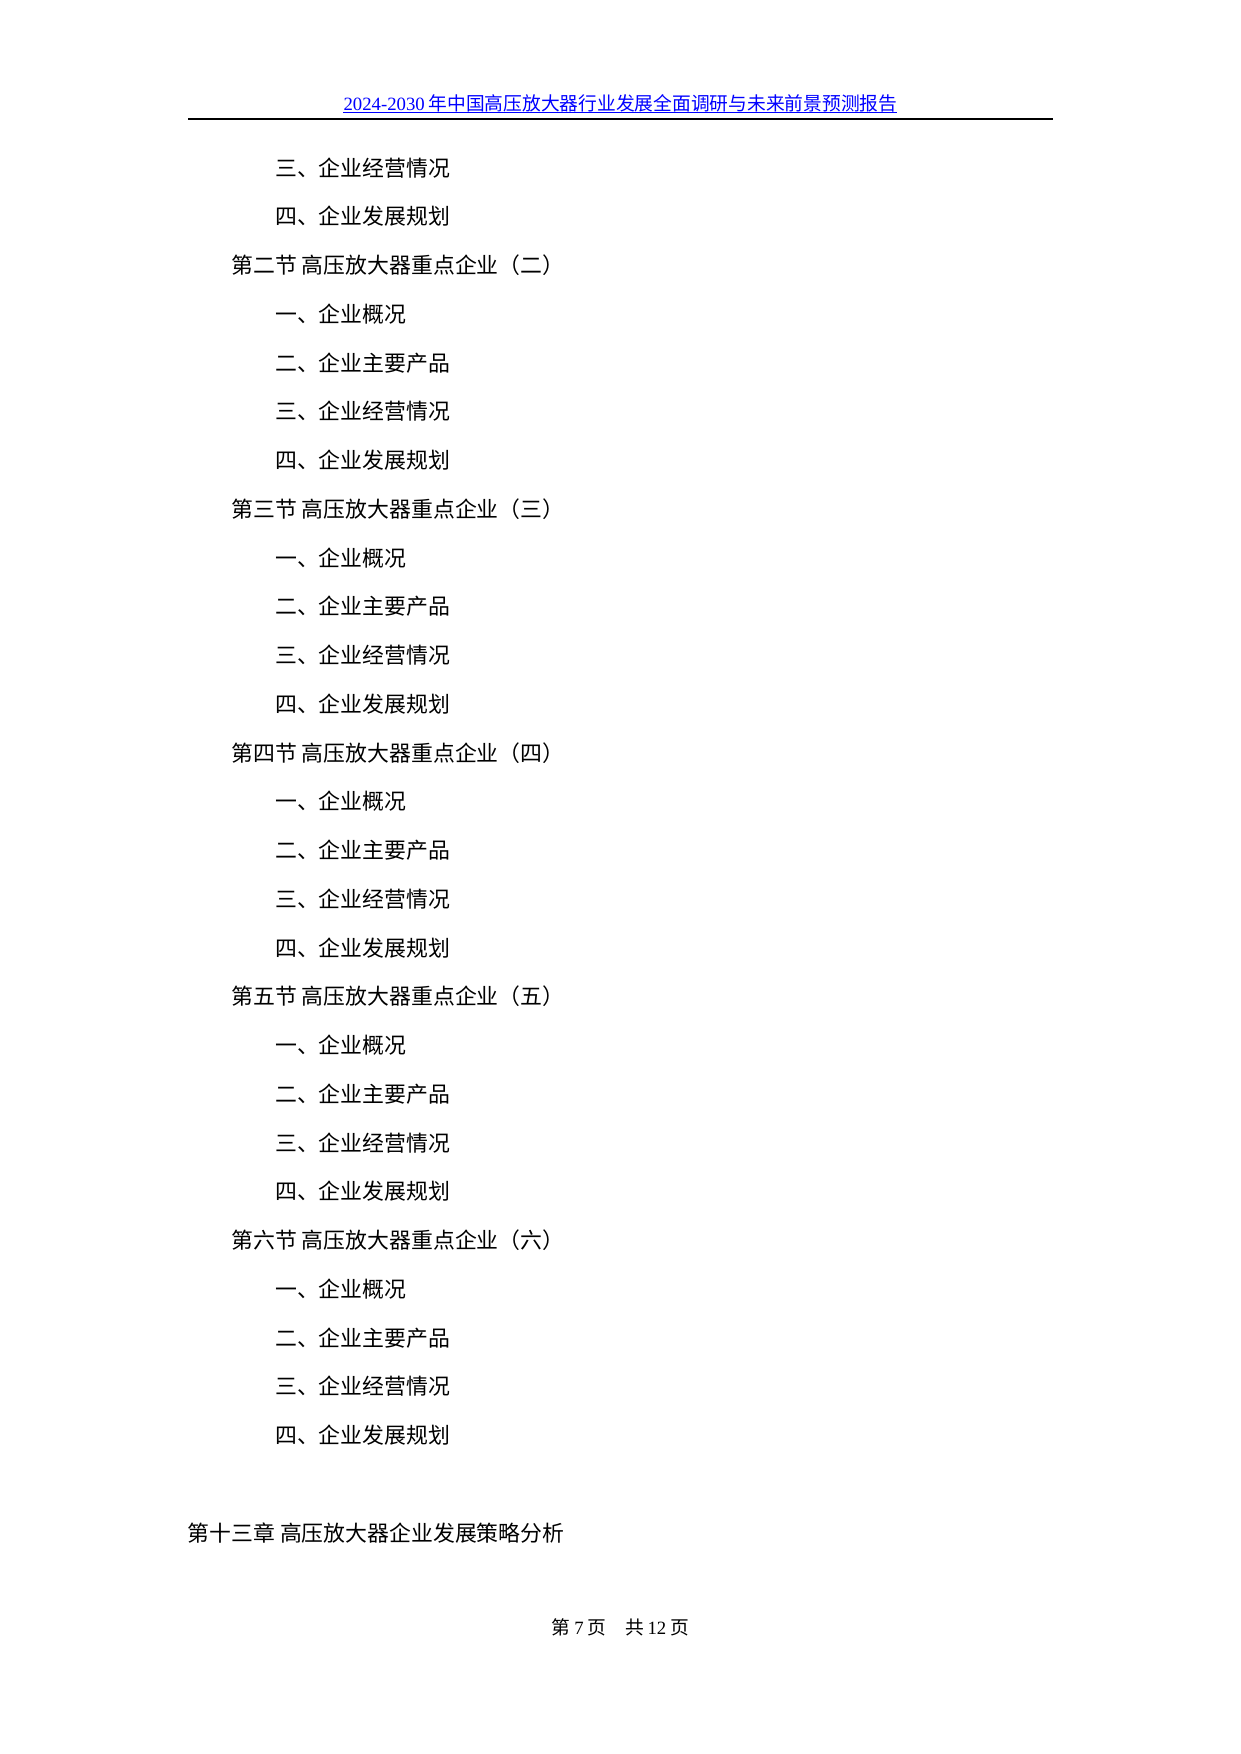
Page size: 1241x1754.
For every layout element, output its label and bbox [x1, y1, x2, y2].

text [187, 150, 1053, 1548]
